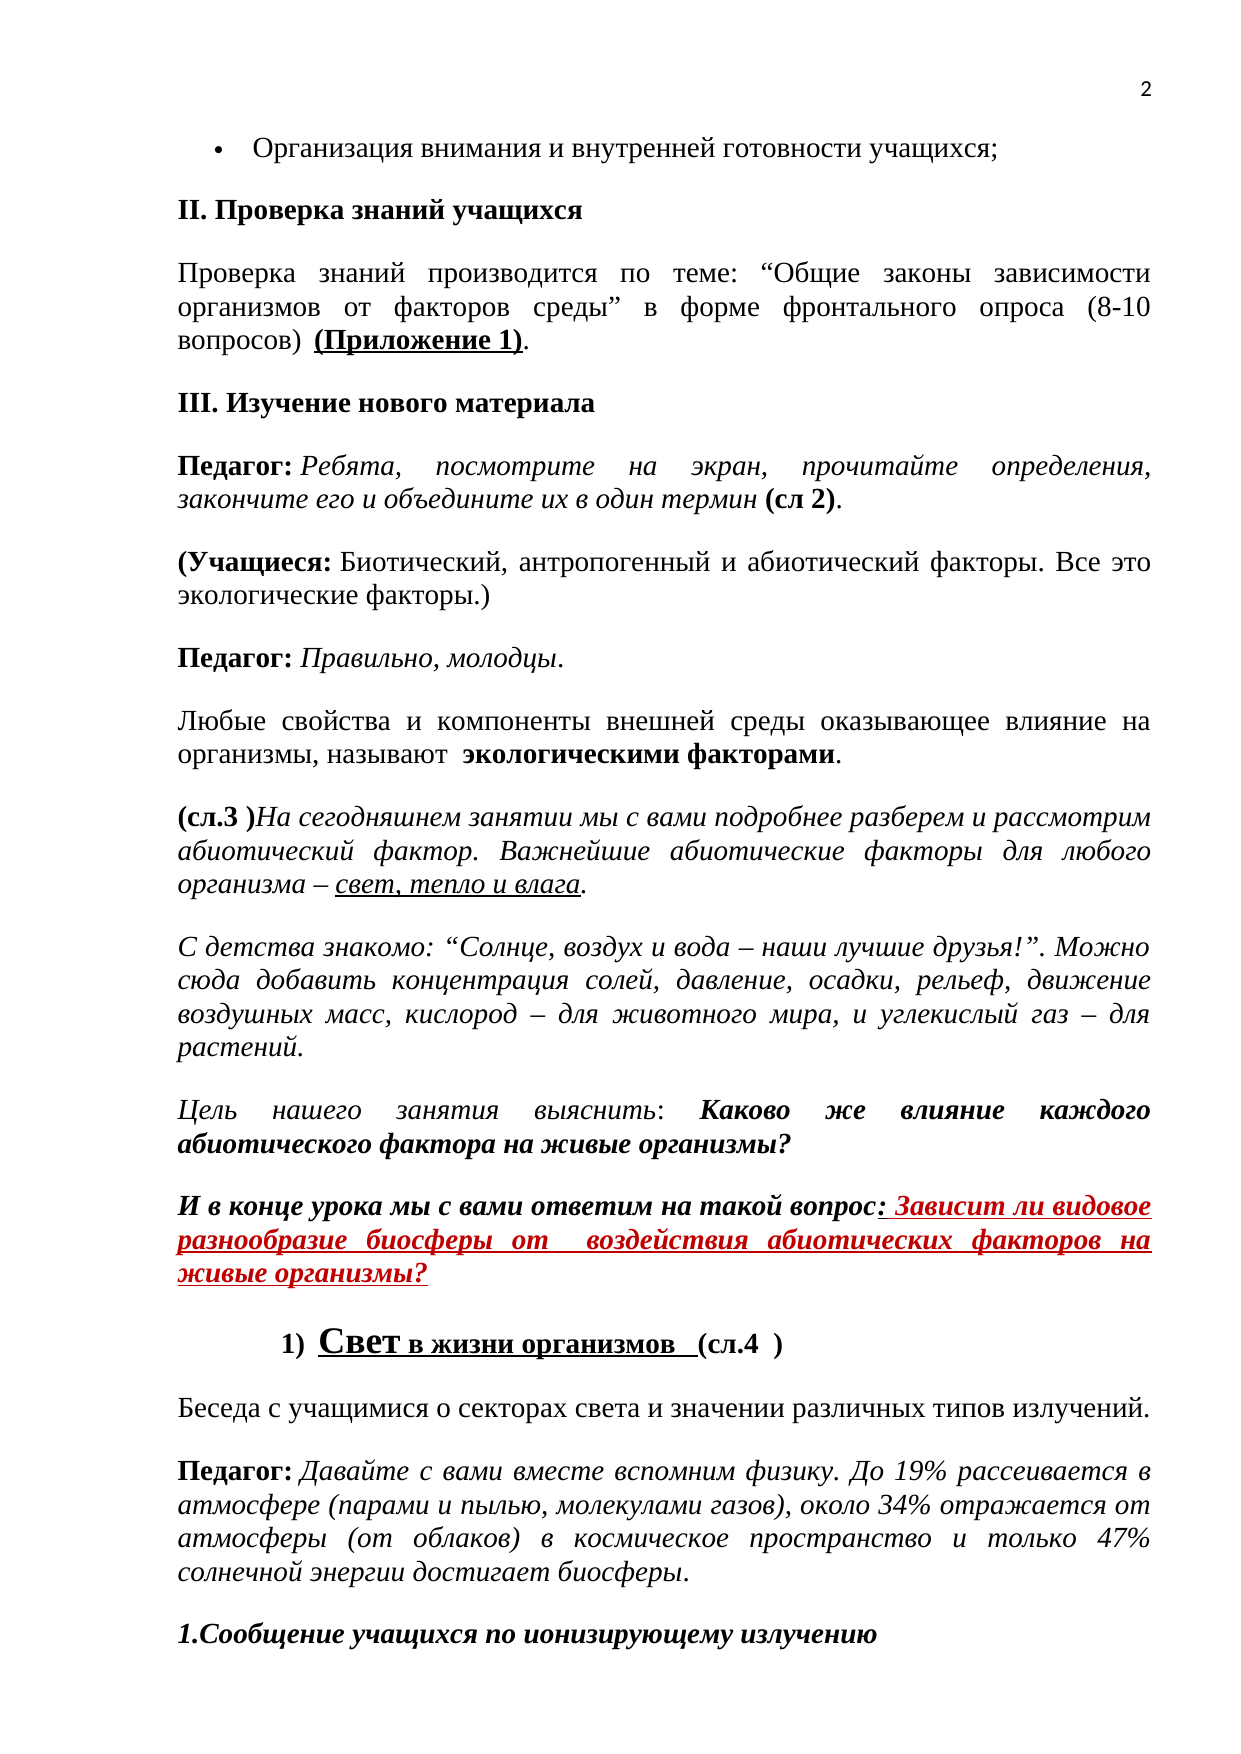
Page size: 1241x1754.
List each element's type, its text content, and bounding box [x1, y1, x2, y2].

text (сл.3 )На сегодняшнем занятии мы с вами подробнее разберем и рассмотрим абиотический фактор. Важнейшие абиотические факторы для любого организма – свет, тепло и влага. [177, 799, 1152, 900]
text Педагог: Давайте с вами вместе вспомним физику. До 19% рассеивается в атмосфере (парами и пылью, молекулами газов), около 34% отражается от атмосферы (от облаков) в космическое пространство и только 47% солнечной энергии достигает биосферы. [177, 1453, 1152, 1587]
text Любые свойства и компоненты внешней среды оказывающее влияние на организмы, называют экологическими факторами. [177, 703, 1152, 770]
text (Учащиеся: Биотический, антропогенный и абиотический факторы. Все это экологические факторы.) [177, 544, 1152, 611]
list Организация внимания и внутренней готовности учащихся; [215, 130, 1152, 163]
text ΙΙ. Проверка знаний учащихся [177, 192, 1152, 226]
text Беседа с учащимися о секторах света и значении различных типов излучений. [177, 1391, 1152, 1424]
text Педагог: Ребята, посмотрите на экран, прочитайте определения, закончите его и объедините их в один термин (сл 2). [177, 448, 1152, 515]
text Педагог: Правильно, молодцы. [177, 640, 1152, 674]
list Свет в жизни организмов (сл.4 ) [281, 1318, 1152, 1361]
text Проверка знаний производится по теме: “Общие законы зависимости организмов от факторов среды” в форме фронтального опроса (8-10 вопросов) (Приложение 1). [177, 255, 1152, 356]
text Цель нашего занятия выяснить: Каково же влияние каждого абиотического фактора на живые организмы? [177, 1092, 1152, 1159]
text И в конце урока мы с вами ответим на такой вопрос: Зависит ли видовое разнообразие биосферы от воздействия абиотических факторов на живые организмы? [177, 1188, 1152, 1251]
text И в конце урока мы с вами ответим на такой вопрос: Зависит ли видовое разнообразие биосферы от воздействия абиотических факторов на живые организмы? [177, 1253, 1152, 1289]
text 1.Сообщение учащихся по ионизирующему излучению [177, 1617, 1152, 1650]
text С детства знакомо: “Солнце, воздух и вода – наши лучшие друзья!”. Можно сюда добавить концентрация солей, давление, осадки, рельеф, движение воздушных масс, кислород – для животного мира, и углекислый газ – для растений. [177, 929, 1152, 1063]
text ΙΙΙ. Изучение нового материала [177, 385, 1152, 418]
